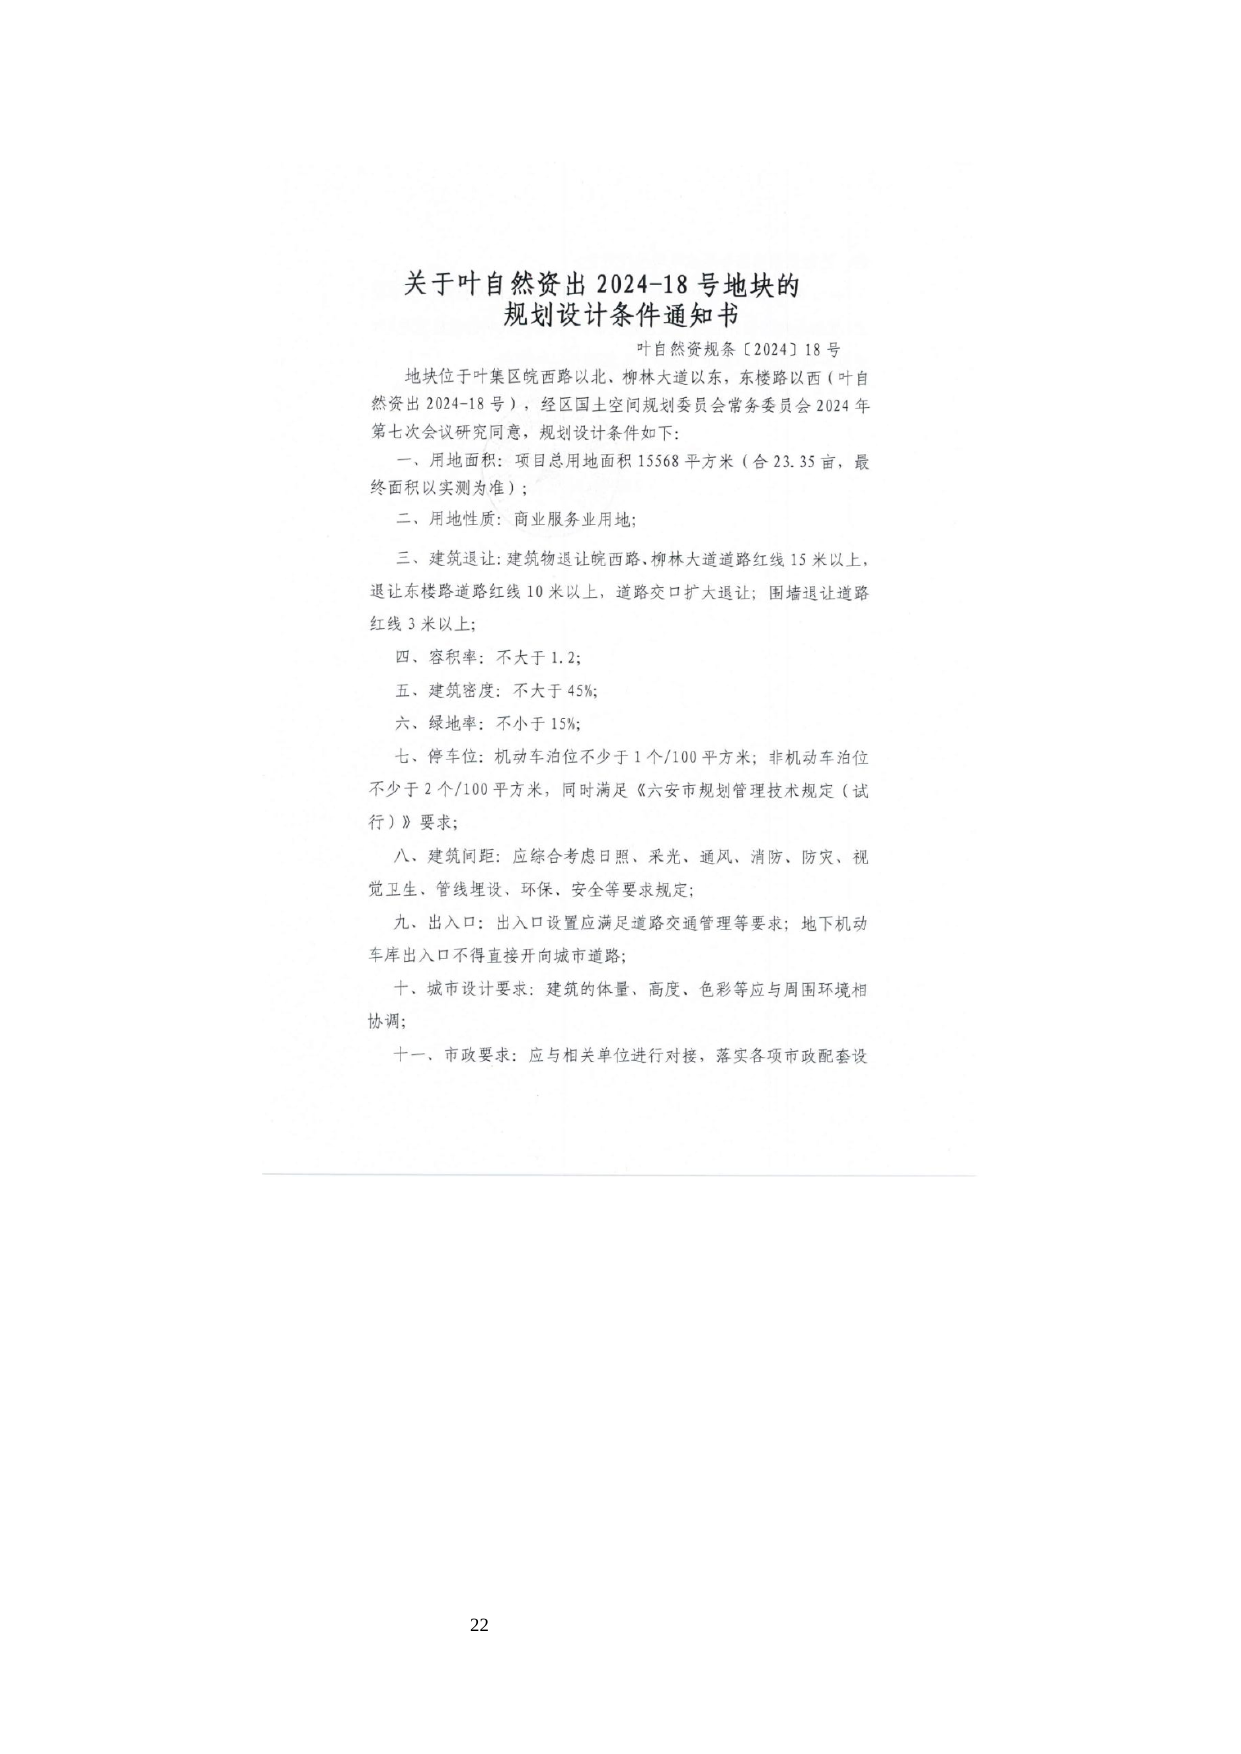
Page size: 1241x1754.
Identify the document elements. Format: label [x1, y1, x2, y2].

picture [262, 163, 979, 1177]
